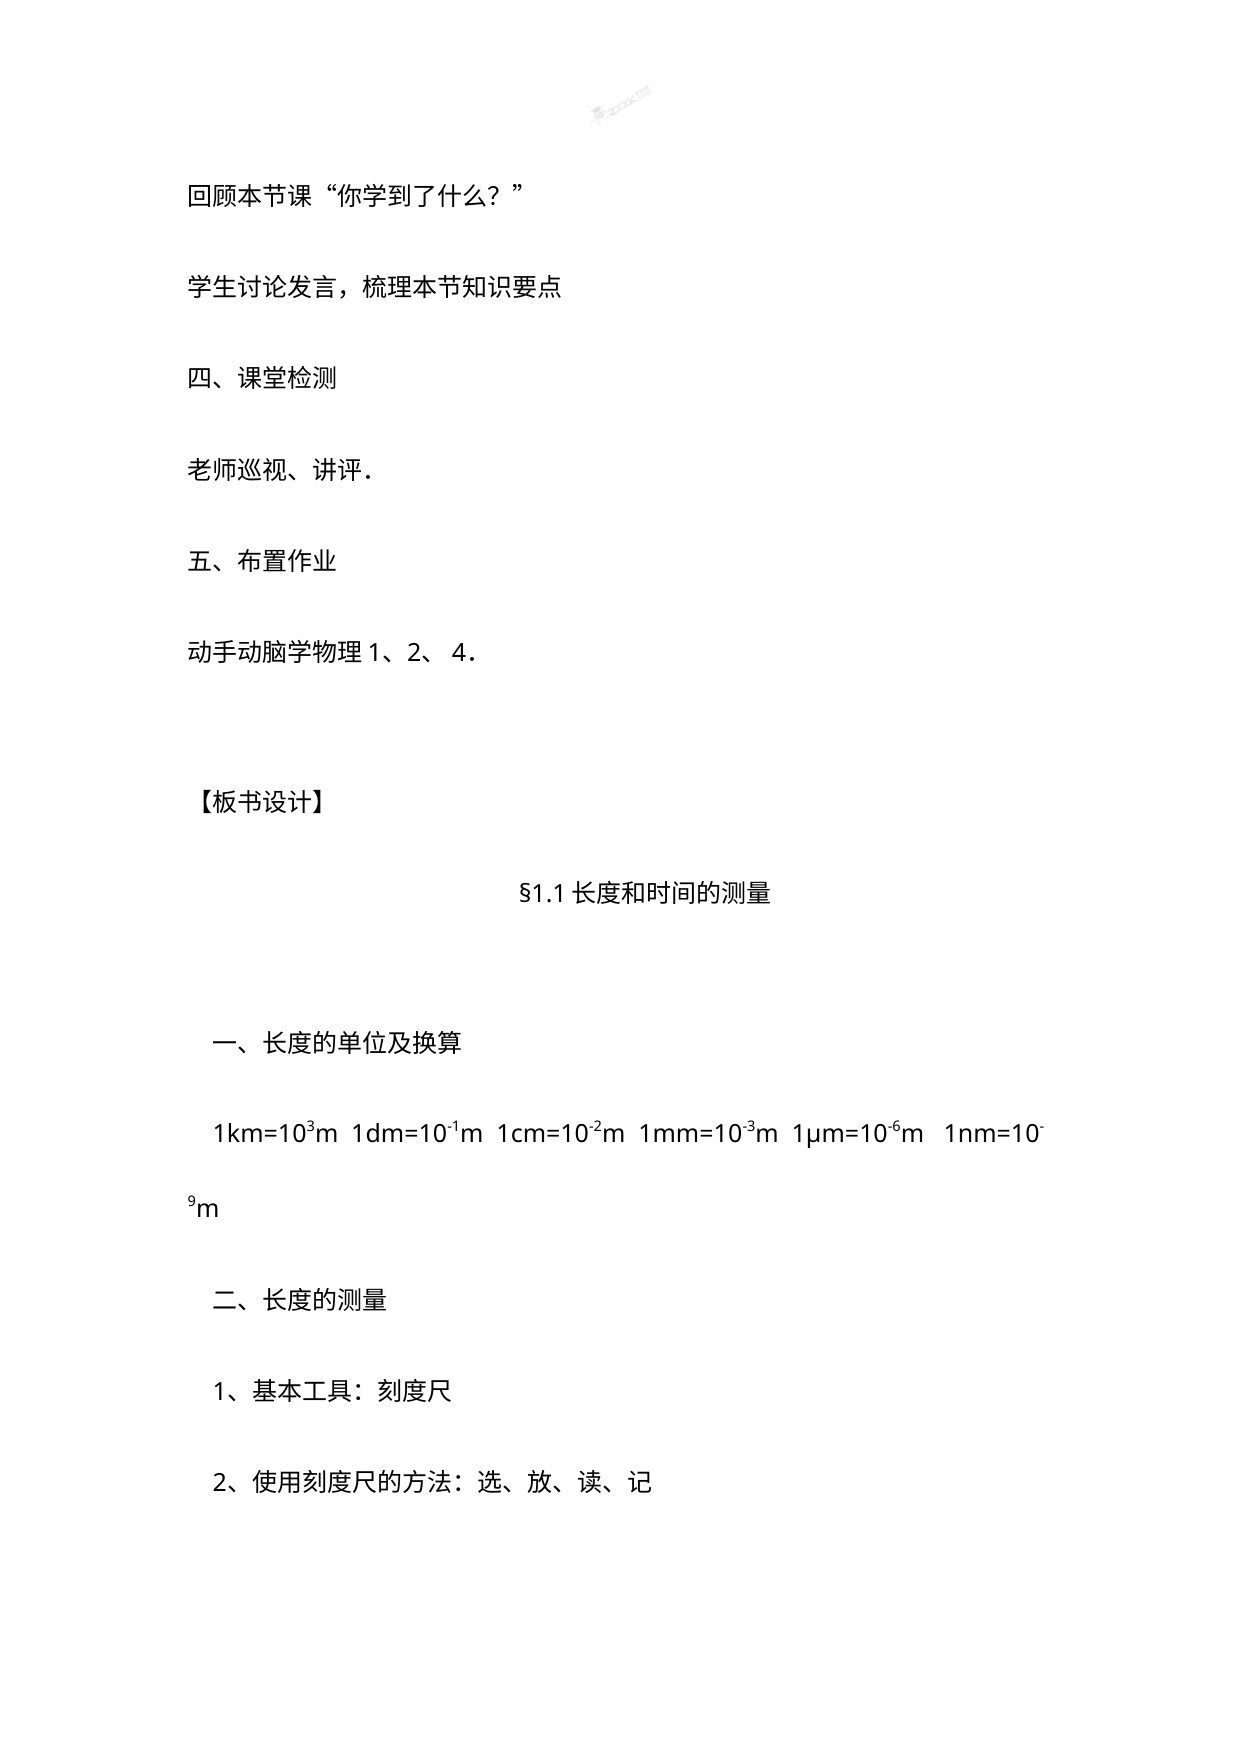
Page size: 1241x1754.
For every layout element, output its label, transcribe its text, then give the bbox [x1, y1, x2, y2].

text 2、使用刻度尺的方法：选、放、读、记 [187, 1448, 1053, 1513]
text 回顾本节课“你学到了什么？” [187, 162, 1053, 227]
text 1、基本工具：刻度尺 [187, 1357, 1053, 1422]
text 【板书设计】 [187, 768, 1053, 833]
list 布置作业 [187, 527, 1053, 592]
text 学生讨论发言，梳理本节知识要点 [187, 253, 1053, 318]
text 动手动脑学物理1、2、 4． [187, 618, 1053, 683]
picture [588, 76, 653, 137]
list 课堂检测 [187, 344, 1053, 409]
text §1.1长度和时间的测量 [187, 859, 1053, 924]
text 老师巡视、讲评． [187, 436, 1053, 501]
text 二、长度的测量 [187, 1266, 1053, 1331]
text 一、长度的单位及换算 [187, 1009, 1053, 1074]
text 1km=103m 1dm=10-1m 1cm=10-2m 1mm=10-3m 1μm=10-6m 1nm=10-9m [187, 1100, 1053, 1240]
